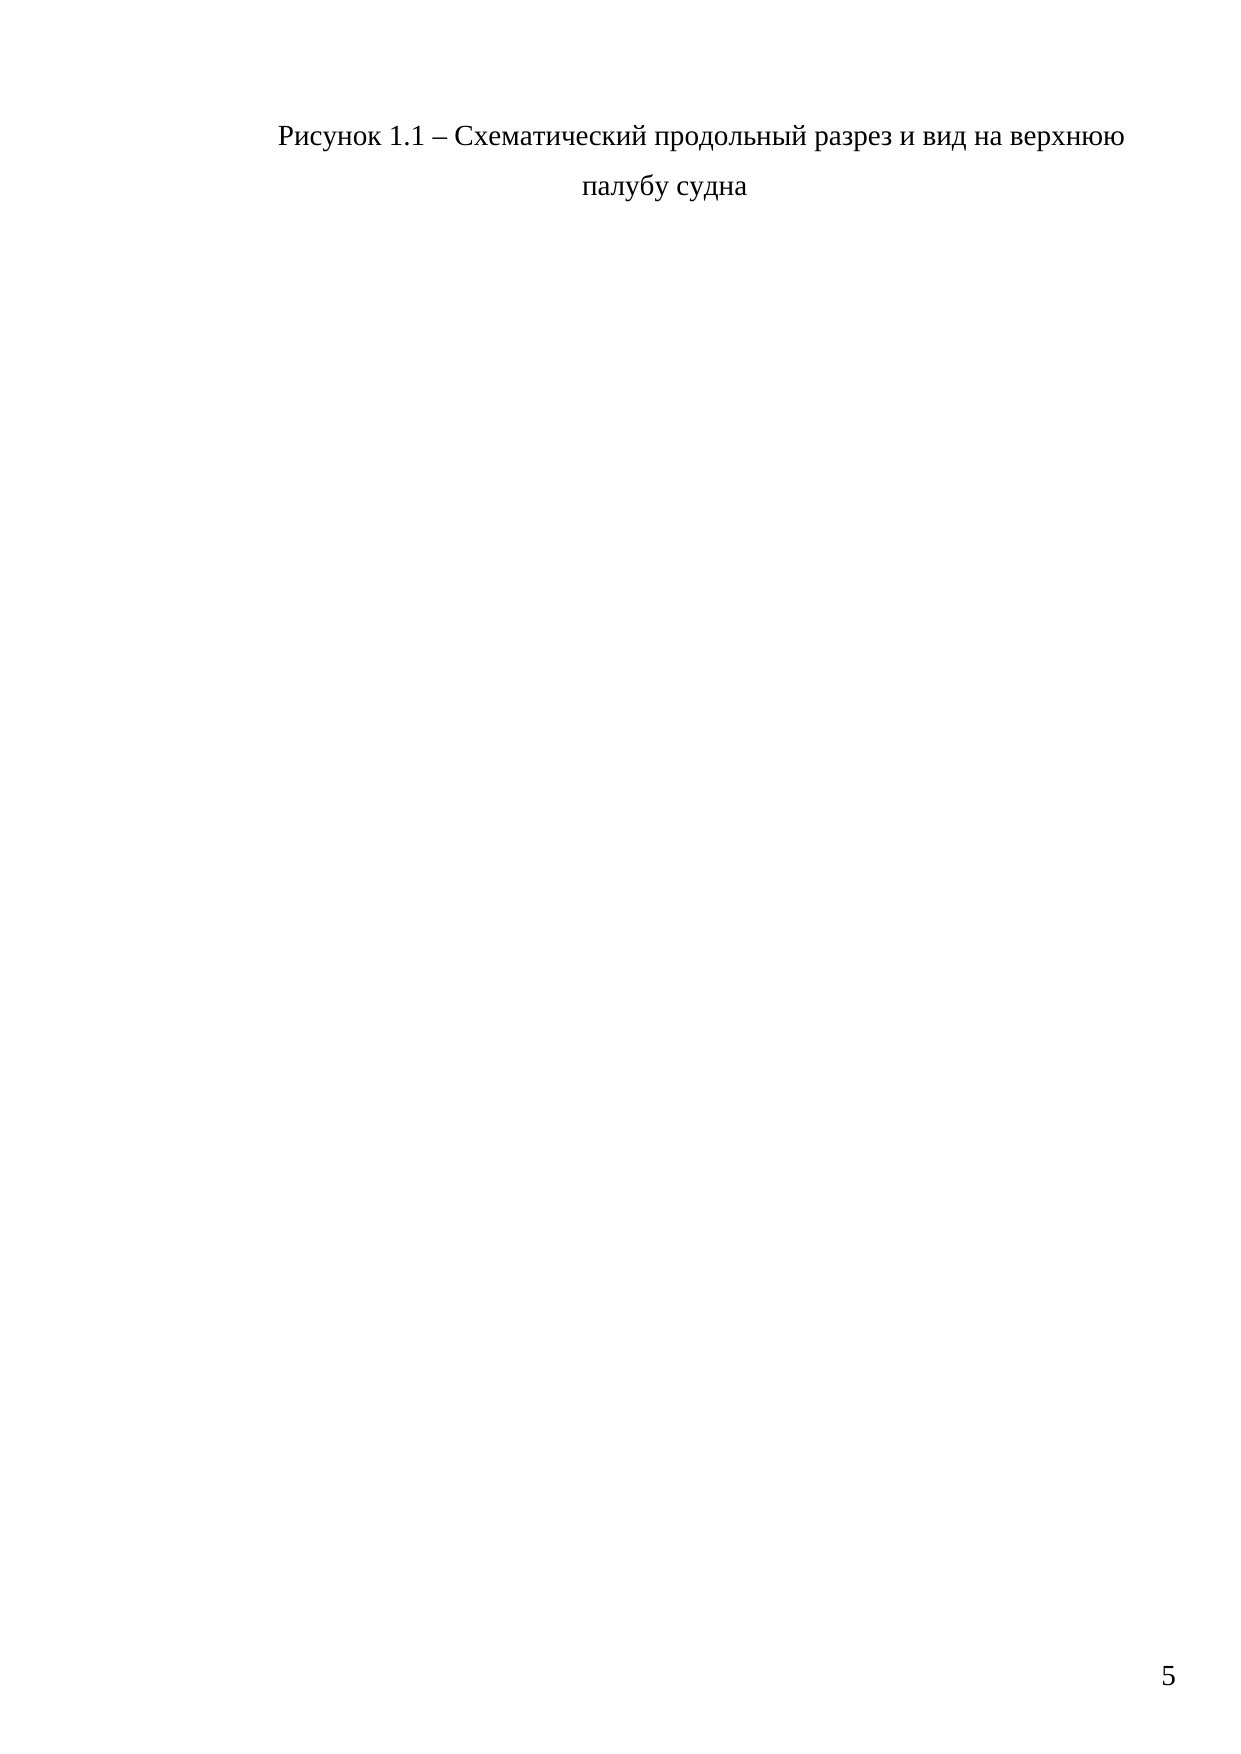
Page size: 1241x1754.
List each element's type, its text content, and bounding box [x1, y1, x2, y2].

text Рисунок 1.1 – Схематический продольный разрез и вид на верхнюю палубу судна [177, 118, 1152, 202]
